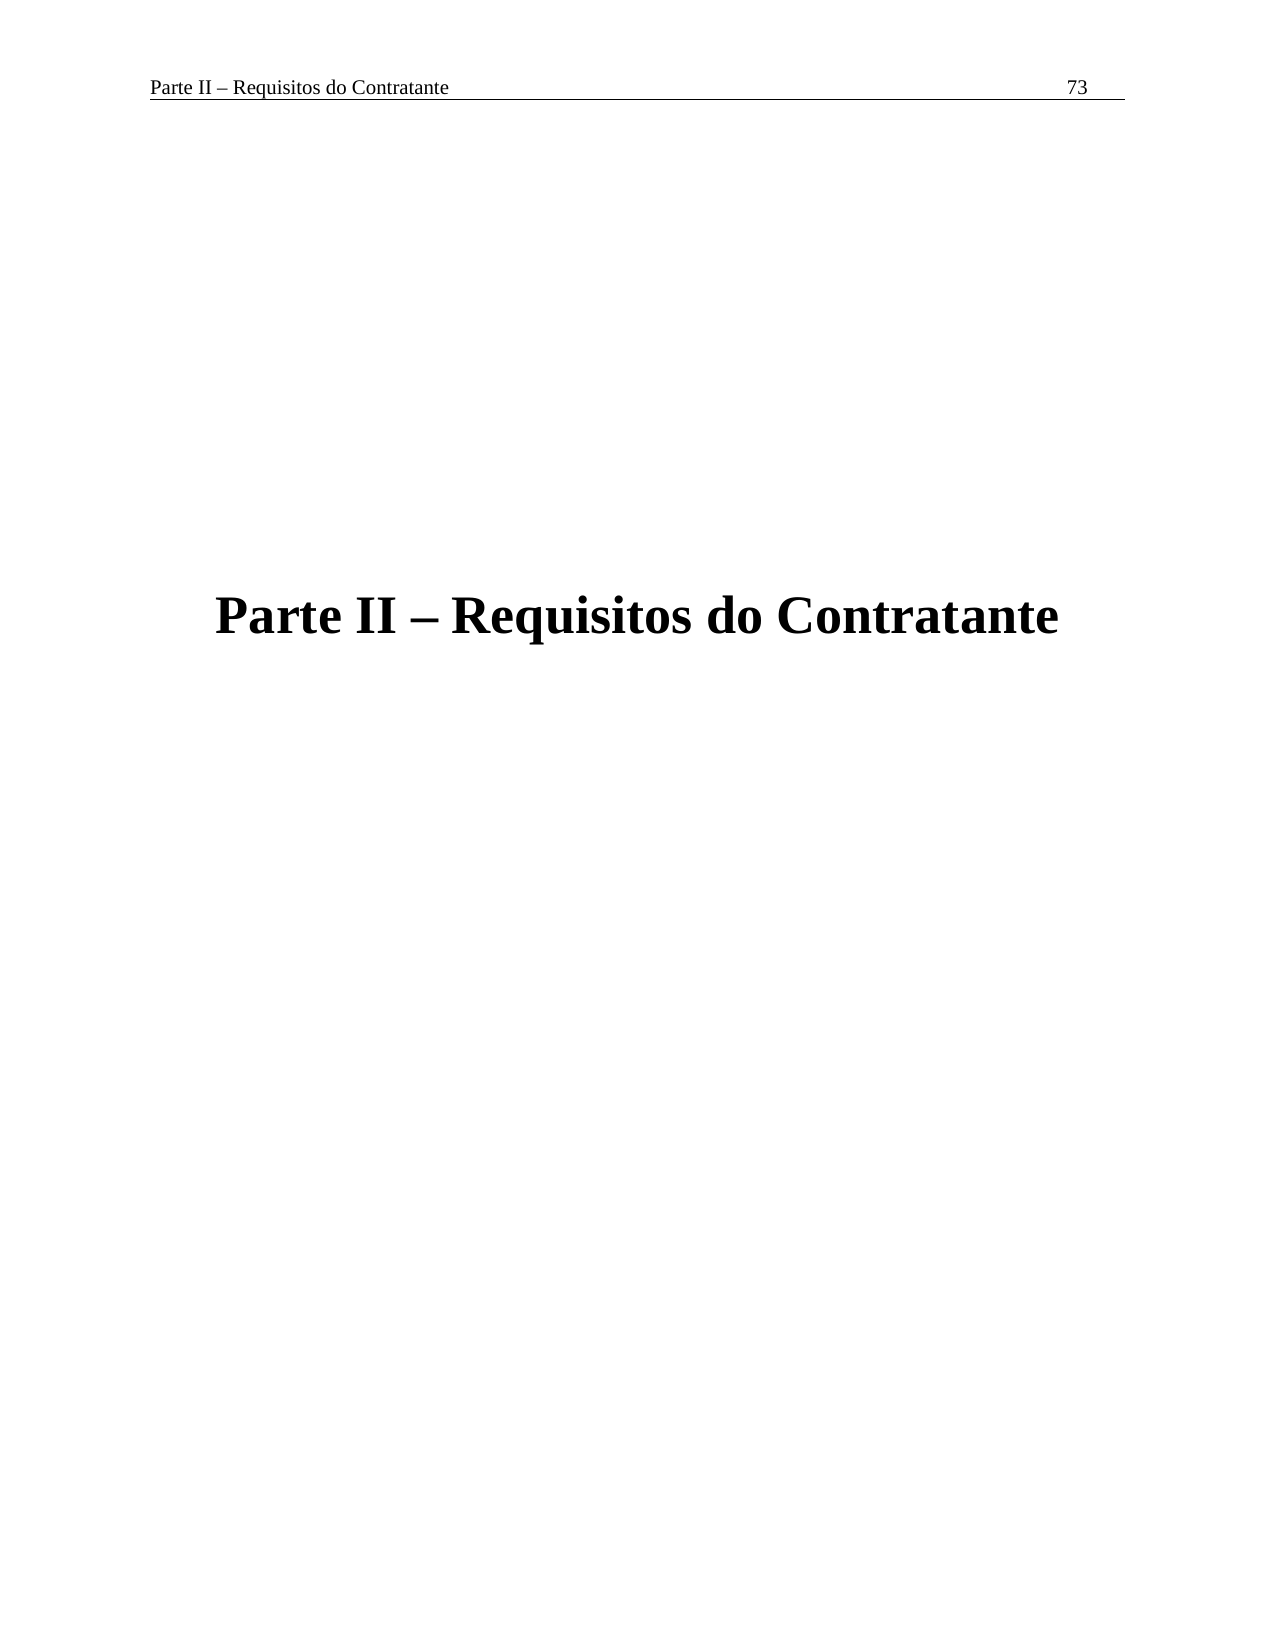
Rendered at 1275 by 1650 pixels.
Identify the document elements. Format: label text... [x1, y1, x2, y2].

text Parte II – Requisitos do Contratante [150, 583, 1125, 646]
